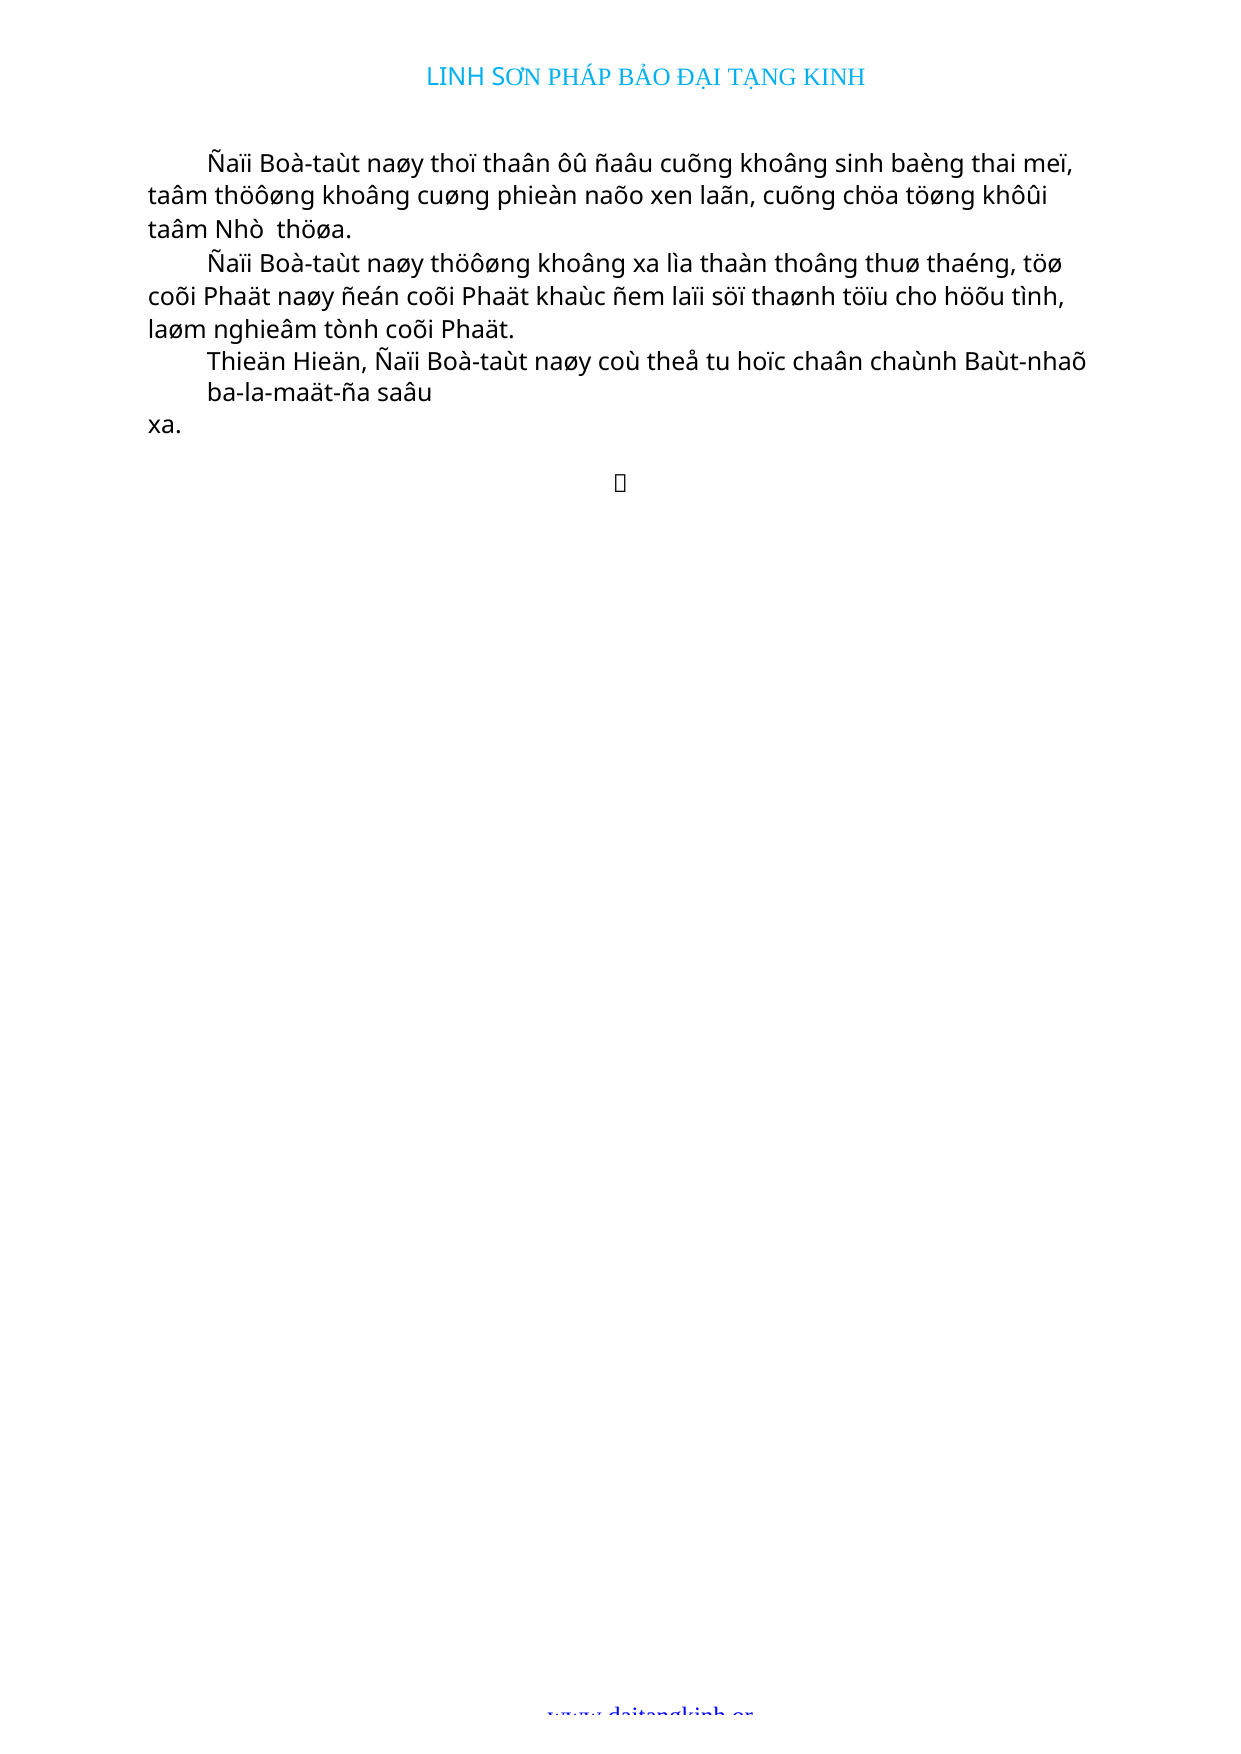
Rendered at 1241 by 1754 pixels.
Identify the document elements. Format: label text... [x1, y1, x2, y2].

text Thieän Hieän, Ñaïi Boà-taùt naøy coù theå tu hoïc chaân chaùnh Baùt-nhaõ ba-la-maät-ña saâu [207, 346, 1105, 408]
text xa. [148, 408, 1105, 440]
text Ñaïi Boà-taùt naøy thöôøng khoâng xa lìa thaàn thoâng thuø thaéng, töø coõi Phaät naøy ñeán coõi Phaät khaùc ñem laïi söï thaønh töïu cho höõu tình, laøm nghieâm tònh coõi Phaät. [148, 246, 1078, 346]
text Ñaïi Boà-taùt naøy thoï thaân ôû ñaâu cuõng khoâng sinh baèng thai meï, taâm thöôøng khoâng cuøng phieàn naõo xen laãn, cuõng chöa töøng khôûi taâm Nhò thöøa. [148, 145, 1078, 246]
text  [136, 466, 1105, 500]
